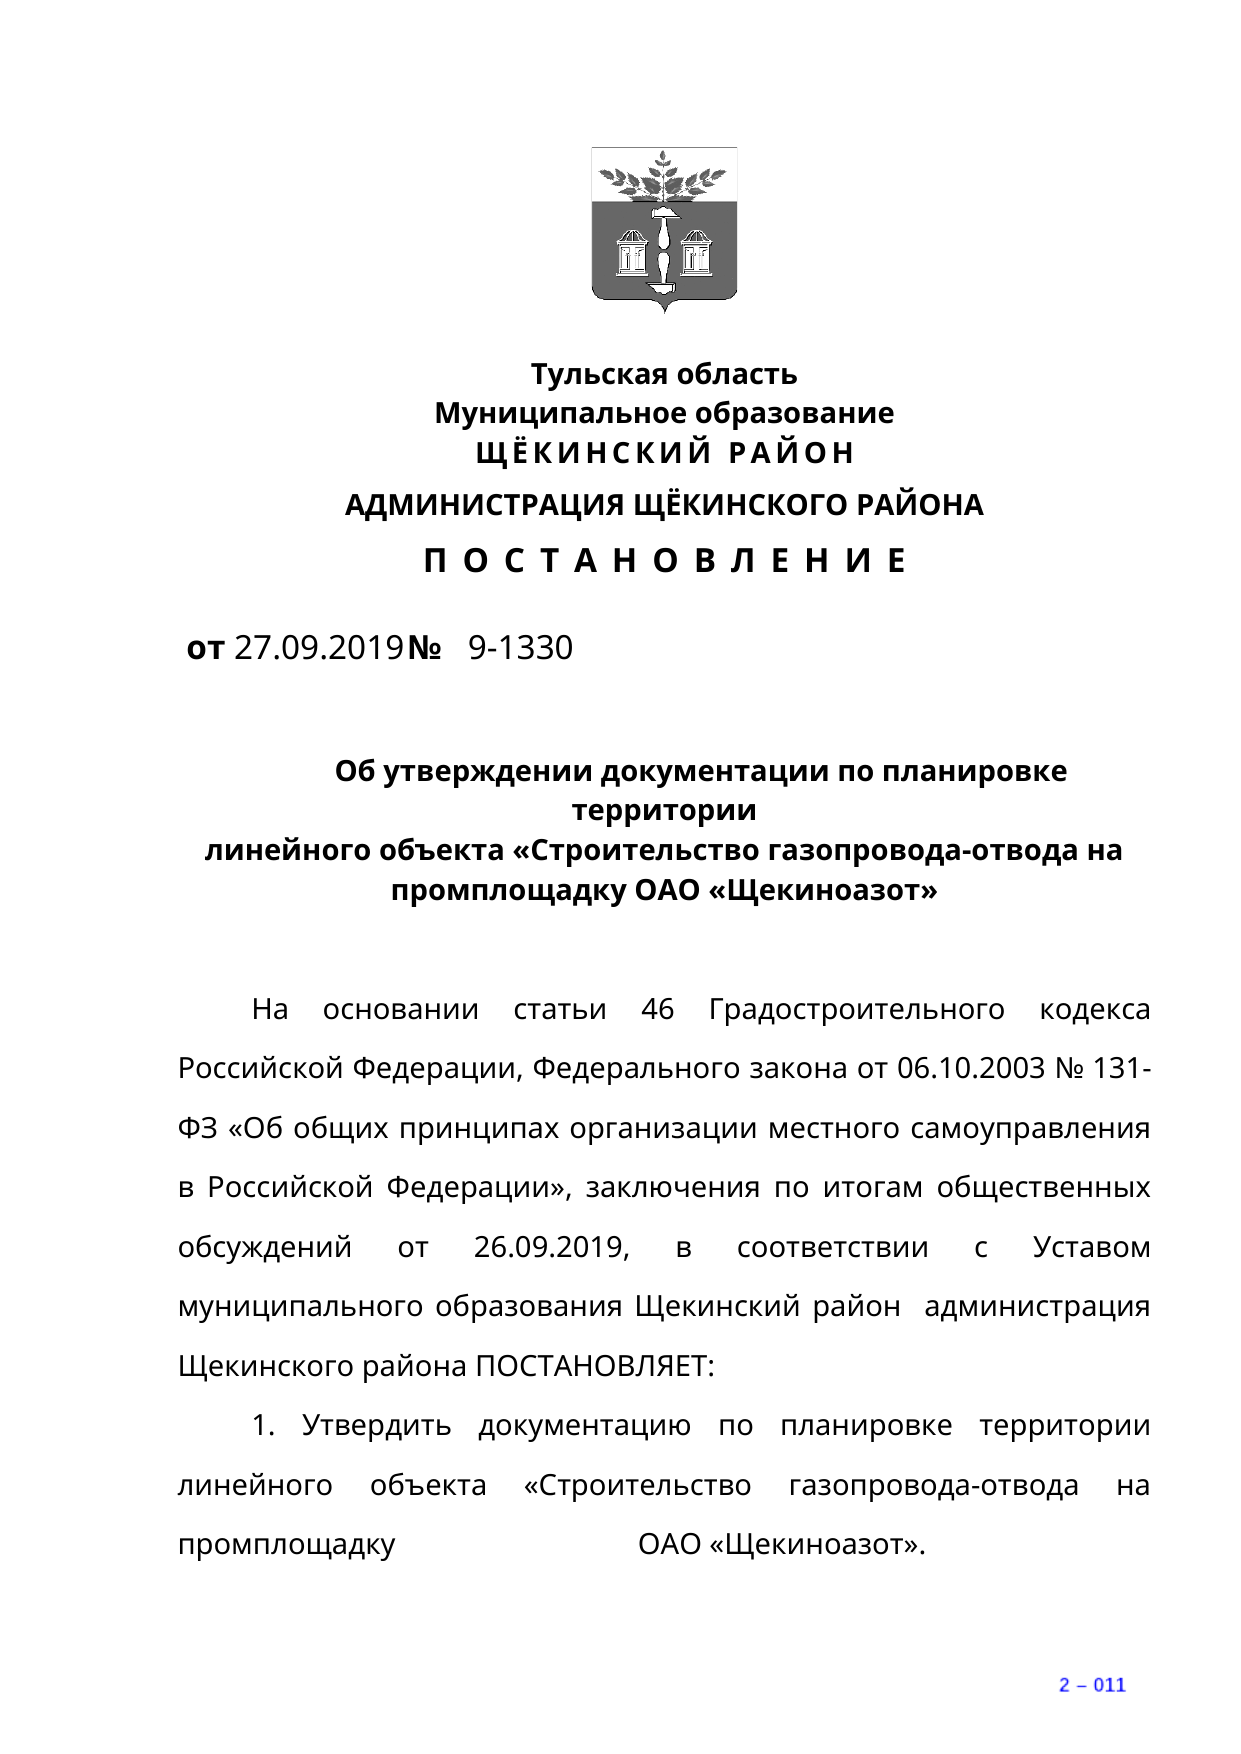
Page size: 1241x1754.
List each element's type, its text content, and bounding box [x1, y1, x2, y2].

text 1. Утвердить документацию по планировке территории линейного объекта «Строительство газопровода-отвода на промплощадку ОАО «Щекиноазот». [177, 1404, 1152, 1563]
text Муниципальное образование [177, 393, 1152, 432]
text Об утверждении документации по планировке территории [177, 750, 1152, 829]
text ЩЁКИНСКИЙ РАЙОН [177, 432, 1152, 472]
text Тульская область [177, 353, 1152, 393]
text П О С Т А Н О В Л Е Н И Е [177, 537, 1152, 582]
text На основании статьи 46 Градостроительного кодекса Российской Федерации, Федерального закона от 06.10.2003 № 131-ФЗ «Об общих принципах организации местного самоуправления в Российской Федерации», заключения по итогам общественных обсуждений от 26.09.2019, в соответствии с Уставом муниципального образования Щекинский район администрация Щекинского района ПОСТАНОВЛЯЕТ: [177, 988, 1152, 1384]
text АДМИНИСТРАЦИЯ ЩЁКИНСКОГО РАЙОНА [177, 484, 1152, 524]
text линейного объекта «Строительство газопровода-отвода на промплощадку ОАО «Щекиноазот» [177, 829, 1152, 908]
